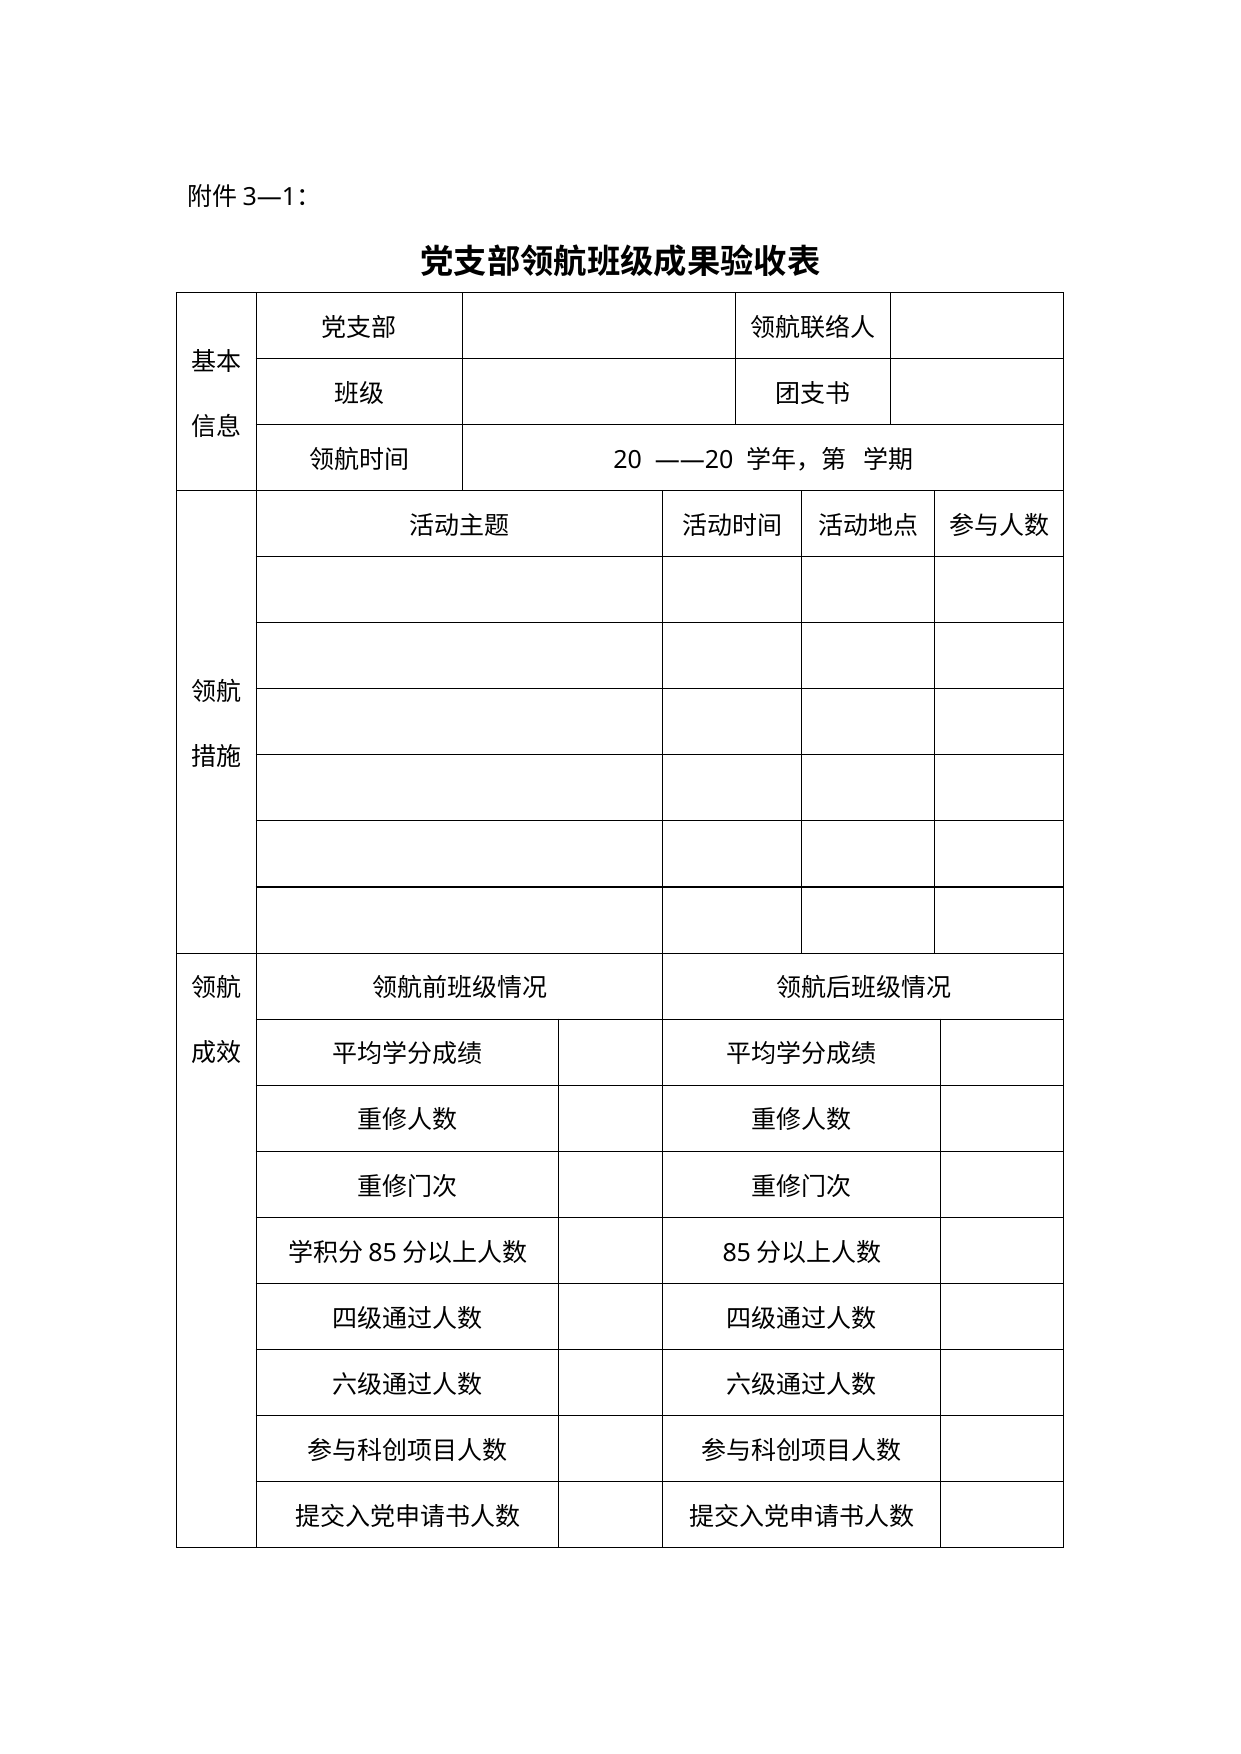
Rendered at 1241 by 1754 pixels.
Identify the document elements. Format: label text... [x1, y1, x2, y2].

table_cell [663, 755, 801, 820]
table_cell 重修门次 [257, 1152, 558, 1217]
table_cell [663, 689, 801, 754]
table_cell 四级通过人数 [663, 1284, 940, 1349]
table_cell 平均学分成绩 [257, 1020, 558, 1084]
table_cell 领航时间 [257, 425, 462, 490]
table_cell 提交入党申请书人数 [257, 1482, 558, 1547]
table_cell [935, 755, 1063, 820]
table_cell 重修门次 [663, 1152, 940, 1217]
table_cell [559, 1482, 662, 1547]
table_cell [935, 888, 1063, 952]
table_cell [941, 1020, 1063, 1084]
table_cell [257, 623, 662, 688]
table_cell [559, 1350, 662, 1415]
table_cell [559, 1152, 662, 1217]
table_cell [802, 557, 934, 622]
table_cell [559, 1020, 662, 1084]
table_cell 四级通过人数 [257, 1284, 558, 1349]
table_cell [941, 1284, 1063, 1349]
table_cell [663, 557, 801, 622]
text 附件3—1： [187, 162, 1053, 227]
table_cell [559, 1218, 662, 1283]
table_cell [257, 689, 662, 754]
table_cell [941, 1152, 1063, 1217]
table_cell 20 ——20 学年，第 学期 [463, 425, 1063, 490]
table_cell [257, 821, 662, 886]
table_cell [935, 689, 1063, 754]
table_cell 重修人数 [663, 1086, 940, 1151]
table_cell [257, 888, 662, 952]
table_header 基本信息 [177, 293, 256, 490]
table_cell 六级通过人数 [663, 1350, 940, 1415]
table_cell 参与科创项目人数 [663, 1416, 940, 1481]
table_cell 团支书 [736, 359, 890, 424]
table_cell 领航措施 [177, 491, 256, 952]
table_cell 班级 [257, 359, 462, 424]
table_cell [463, 359, 735, 424]
table_cell [941, 1086, 1063, 1151]
table_cell 平均学分成绩 [663, 1020, 940, 1084]
table_cell 领航成效 [177, 954, 256, 1547]
text 党支部领航班级成果验收表 [187, 227, 1053, 292]
table_cell [802, 821, 934, 886]
table_cell [941, 1218, 1063, 1283]
table_cell 学积分85分以上人数 [257, 1218, 558, 1283]
table_cell [891, 359, 1063, 424]
table_header 党支部 [257, 293, 462, 358]
table_cell 领航前班级情况 [257, 954, 662, 1018]
table_cell [935, 821, 1063, 886]
table_cell 活动地点 [802, 491, 934, 556]
table_cell [802, 623, 934, 688]
table_cell [802, 689, 934, 754]
table_cell [941, 1416, 1063, 1481]
table_cell [663, 888, 801, 952]
table_cell 参与科创项目人数 [257, 1416, 558, 1481]
table_cell [257, 557, 662, 622]
table_cell [559, 1416, 662, 1481]
table_cell [941, 1482, 1063, 1547]
table_cell 六级通过人数 [257, 1350, 558, 1415]
table_cell [663, 623, 801, 688]
table_cell [559, 1284, 662, 1349]
table_cell [935, 557, 1063, 622]
table_cell [663, 821, 801, 886]
table_header [891, 293, 1063, 358]
table_cell [257, 755, 662, 820]
table_cell 重修人数 [257, 1086, 558, 1151]
table_cell 领航后班级情况 [663, 954, 1063, 1018]
table_cell 提交入党申请书人数 [663, 1482, 940, 1547]
table_cell [559, 1086, 662, 1151]
table_cell [802, 755, 934, 820]
table_cell 活动主题 [257, 491, 662, 556]
table_cell [935, 623, 1063, 688]
table_cell 85分以上人数 [663, 1218, 940, 1283]
table_cell 参与人数 [935, 491, 1063, 556]
table_header 领航联络人 [736, 293, 890, 358]
table_cell [941, 1350, 1063, 1415]
table_cell 活动时间 [663, 491, 801, 556]
table_cell [802, 888, 934, 952]
table_header [463, 293, 735, 358]
